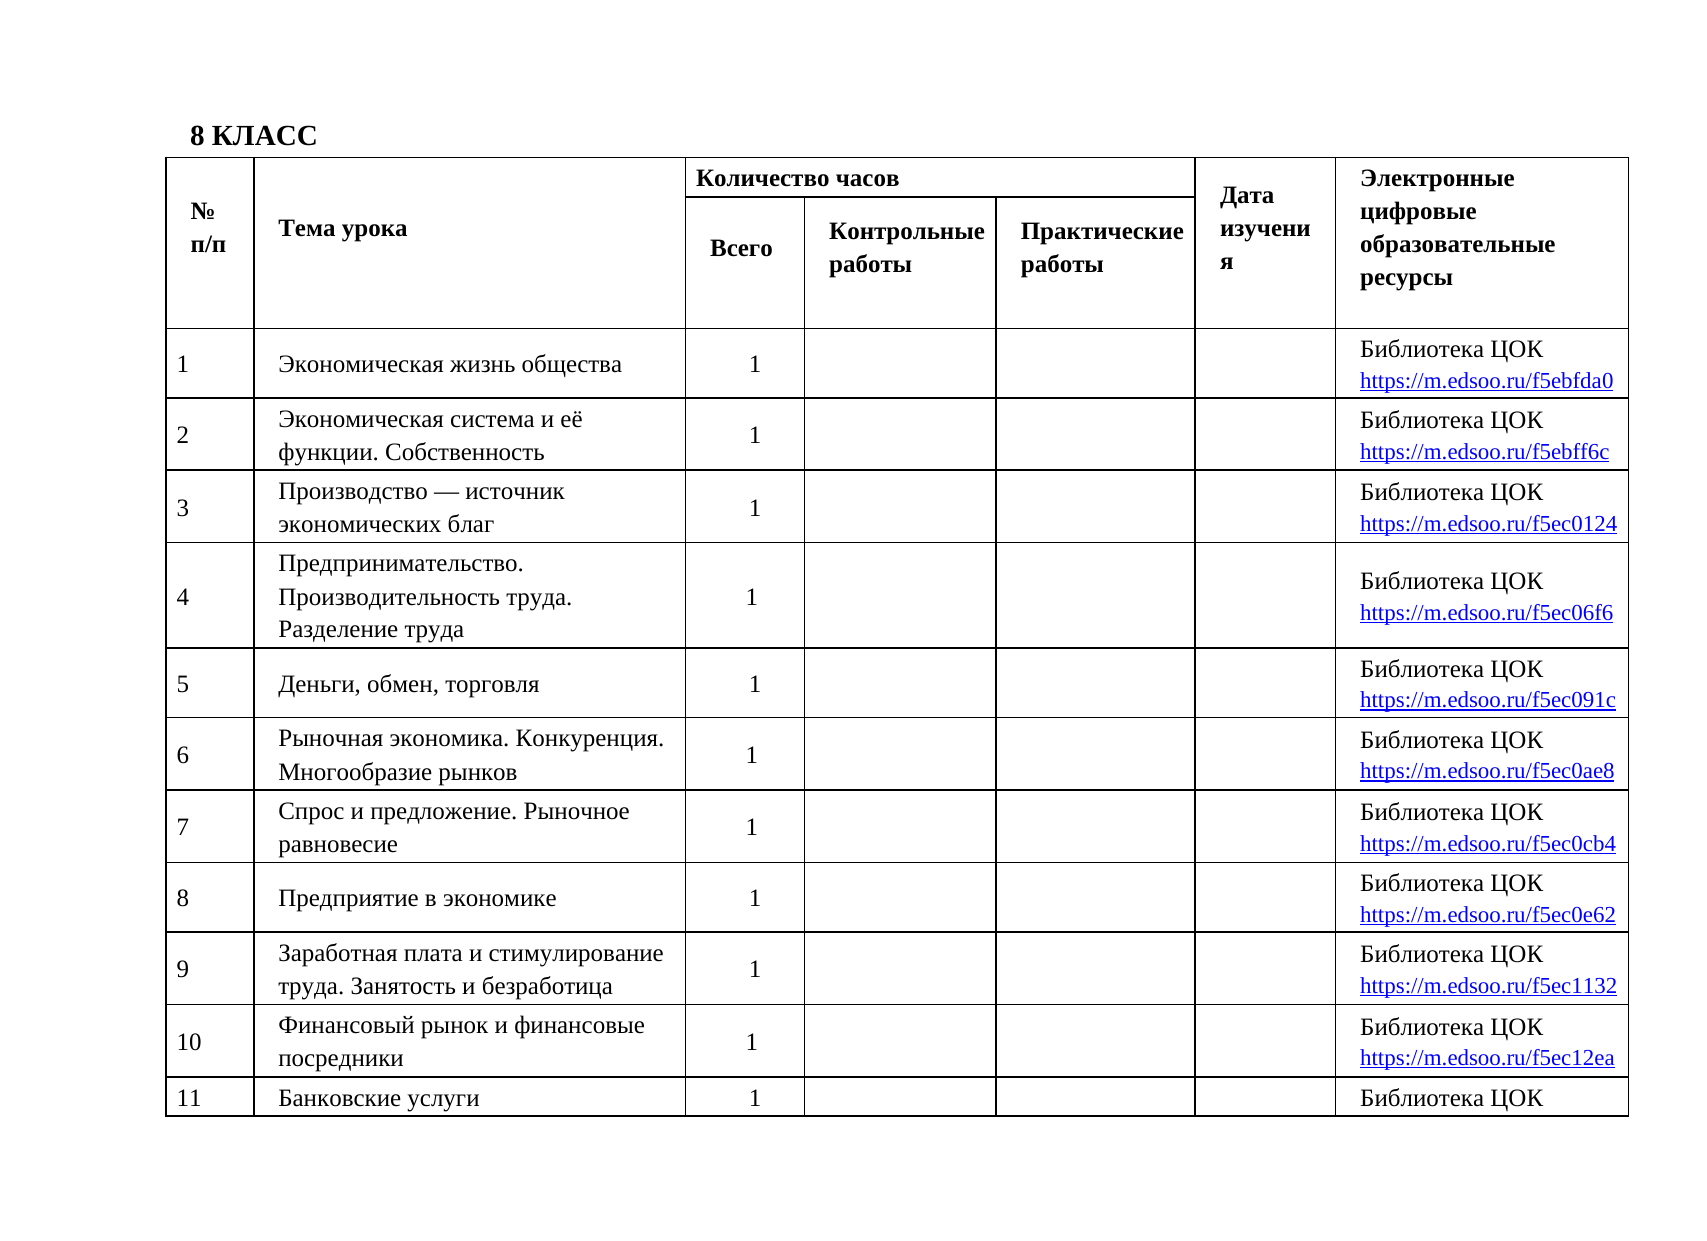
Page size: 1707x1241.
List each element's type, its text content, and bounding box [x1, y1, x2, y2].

table_cell 1 [686, 718, 804, 789]
table_cell [1196, 863, 1335, 931]
table_cell 1 [686, 863, 804, 931]
table_cell Экономическая жизнь общества [255, 329, 685, 397]
table_cell 1 [167, 329, 253, 397]
table_cell [997, 471, 1194, 542]
table_cell 9 [167, 933, 253, 1003]
table_cell [997, 1078, 1194, 1115]
table_cell [1196, 1005, 1335, 1076]
table_cell [805, 649, 995, 717]
table_cell [1196, 649, 1335, 717]
table_cell [997, 791, 1194, 862]
table_cell Заработная плата и стимулирование труда. Занятость и безработица [255, 933, 685, 1003]
table_cell [997, 718, 1194, 789]
table_cell [1196, 471, 1335, 542]
table_cell [805, 863, 995, 931]
table_cell [1196, 791, 1335, 862]
table_cell Производство — источник экономических благ [255, 471, 685, 542]
table_cell Практические работы [997, 198, 1194, 327]
table_cell Предприятие в экономике [255, 863, 685, 931]
table_cell [997, 329, 1194, 397]
table_cell 1 [686, 471, 804, 542]
table_cell Библиотека ЦОК https://m.edsoo.ru/f5ebfda0 [1336, 329, 1628, 397]
table_header Количество часов [686, 158, 1194, 196]
table_cell 11 [167, 1078, 253, 1115]
table_header Электронные цифровые образовательные ресурсы [1336, 158, 1628, 327]
table_cell 1 [686, 791, 804, 862]
table_cell [997, 933, 1194, 1003]
table_cell Библиотека ЦОК https://m.edsoo.ru/f5ec1132 [1336, 933, 1628, 1003]
table_cell [997, 399, 1194, 469]
table_header Тема урока [255, 158, 685, 327]
table_cell 1 [686, 933, 804, 1003]
table_cell Банковские услуги [255, 1078, 685, 1115]
table_cell 7 [167, 791, 253, 862]
table_cell Деньги, обмен, торговля [255, 649, 685, 717]
table_cell Всего [686, 198, 804, 327]
table_cell Предпринимательство. Производительность труда. Разделение труда [255, 543, 685, 647]
table_cell 1 [686, 1005, 804, 1076]
table_cell Спрос и предложение. Рыночное равновесие [255, 791, 685, 862]
table_cell [997, 543, 1194, 647]
table_cell 6 [167, 718, 253, 789]
table_cell Библиотека ЦОК https://m.edsoo.ru/f5ec0e62 [1336, 863, 1628, 931]
table_cell [997, 649, 1194, 717]
table_cell Экономическая система и её функции. Собственность [255, 399, 685, 469]
table_cell 5 [167, 649, 253, 717]
table_cell 1 [686, 399, 804, 469]
table_cell Библиотека ЦОК https://m.edsoo.ru/f5ec091c [1336, 649, 1628, 717]
table_cell Библиотека ЦОК https://m.edsoo.ru/f5ec0cb4 [1336, 791, 1628, 862]
table_cell Библиотека ЦОК https://m.edsoo.ru/f5ec12ea [1336, 1005, 1628, 1076]
table_cell Библиотека ЦОК https://m.edsoo.ru/f5ec06f6 [1336, 543, 1628, 647]
table_cell 8 [167, 863, 253, 931]
table_cell 1 [686, 329, 804, 397]
table_cell [1196, 1078, 1335, 1115]
table_cell 2 [167, 399, 253, 469]
table_header Дата изучения [1196, 158, 1335, 327]
table_cell [1196, 399, 1335, 469]
table_cell [1196, 718, 1335, 789]
table_cell Финансовый рынок и финансовые посредники [255, 1005, 685, 1076]
table_cell Библиотека ЦОК https://m.edsoo.ru/f5ebff6c [1336, 399, 1628, 469]
table_cell [997, 863, 1194, 931]
table_cell [805, 933, 995, 1003]
table_cell 3 [167, 471, 253, 542]
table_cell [1336, 1078, 1628, 1115]
table_cell [1196, 543, 1335, 647]
table_cell [805, 1005, 995, 1076]
table_cell Библиотека ЦОК https://m.edsoo.ru/f5ec0ae8 [1336, 718, 1628, 789]
table_cell 1 [686, 649, 804, 717]
table_cell [805, 1078, 995, 1115]
table_cell [805, 791, 995, 862]
table_header № п/п [167, 158, 253, 327]
table_cell Контрольные работы [805, 198, 995, 327]
table_cell [805, 399, 995, 469]
table_cell 1 [686, 543, 804, 647]
table_cell [1196, 933, 1335, 1003]
table_cell [805, 329, 995, 397]
text 8 КЛАСС [190, 118, 1618, 152]
table_cell [805, 471, 995, 542]
table_cell Библиотека ЦОК https://m.edsoo.ru/f5ec0124 [1336, 471, 1628, 542]
table_cell Рыночная экономика. Конкуренция. Многообразие рынков [255, 718, 685, 789]
table_cell 10 [167, 1005, 253, 1076]
table_cell 4 [167, 543, 253, 647]
table_cell [805, 543, 995, 647]
table_cell [1196, 329, 1335, 397]
table_cell [997, 1005, 1194, 1076]
table_cell [805, 718, 995, 789]
table_cell 1 [686, 1078, 804, 1115]
